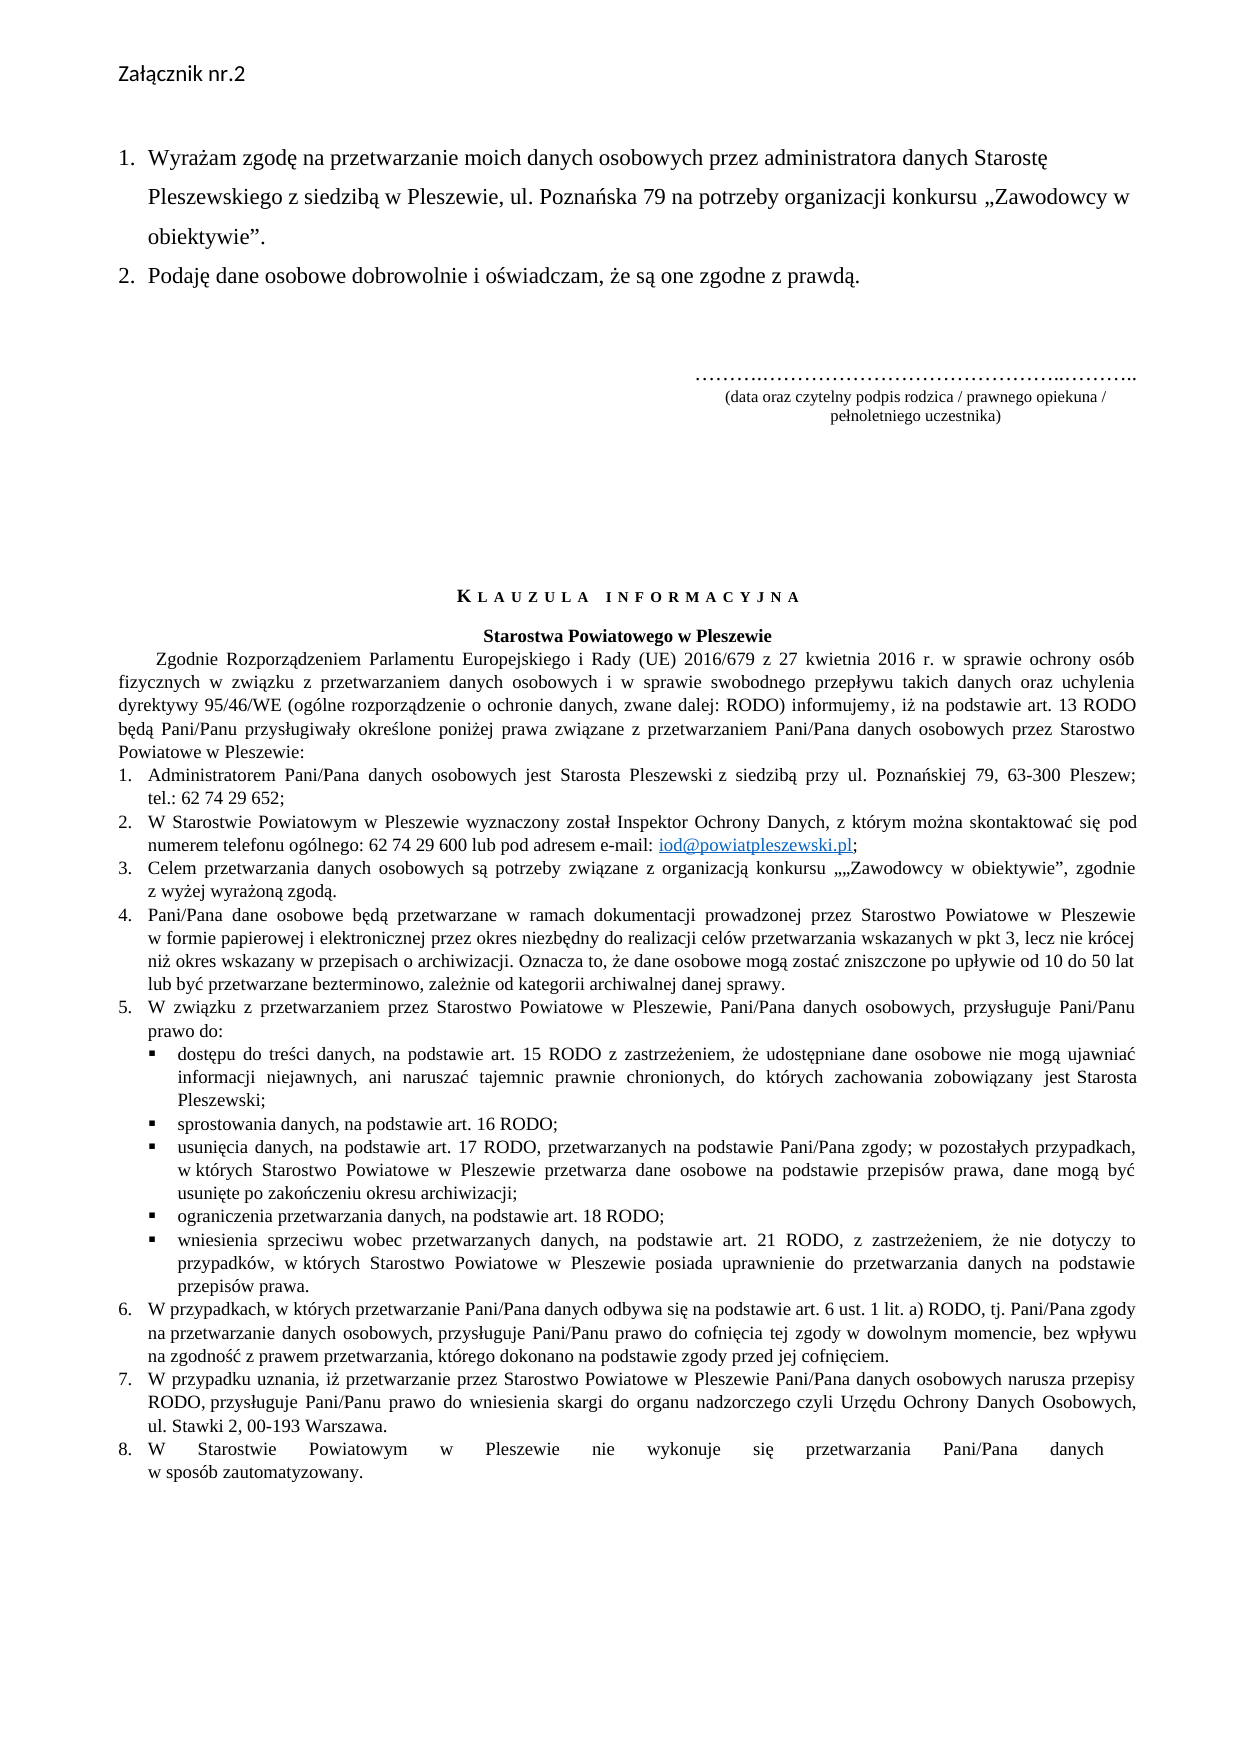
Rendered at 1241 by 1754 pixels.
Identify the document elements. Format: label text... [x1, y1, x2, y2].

list W związku z przetwarzaniem przez Starostwo Powiatowe w Pleszewie, Pani/Pana danych osobowych, przysługuje Pani/Panu prawo do: [118, 996, 1137, 1041]
list Administratorem Pani/Pana danych osobowych jest Starosta Pleszewski z siedzibą przy ul. Poznańskiej 79, 63-300 Pleszew; tel.: 62 74 29 652; [118, 764, 1137, 809]
list sprostowania danych, na podstawie art. 16 RODO; [148, 1112, 1137, 1134]
list Pani/Pana dane osobowe będą przetwarzane w ramach dokumentacji prowadzonej przez Starostwo Powiatowe w Pleszewie w formie papierowej i elektronicznej przez okres niezbędny do realizacji celów przetwarzania wskazanych w pkt 3, lecz nie krócej niż okres wskazany w przepisach o archiwizacji. Oznacza to, że dane osobowe mogą zostać zniszczone po upływie od 10 do 50 lat lub być przetwarzane bezterminowo, zależnie od kategorii archiwalnej danej sprawy. [118, 903, 1137, 995]
list W Starostwie Powiatowym w Pleszewie wyznaczony został Inspektor Ochrony Danych, z którym można skontaktować się pod numerem telefonu ogólnego: 62 74 29 600 lub pod adresem e-mail: iod@powiatpleszewski.pl; [118, 811, 1137, 855]
list W Starostwie Powiatowym w Pleszewie nie wykonuje się przetwarzania Pani/Pana danych w sposób zautomatyzowany. [118, 1438, 1137, 1482]
text (data oraz czytelny podpis rodzica / prawnego opiekuna / pełnoletniego uczestnika) [694, 387, 1137, 425]
list Wyrażam zgodę na przetwarzanie moich danych osobowych przez administratora danych Starostę Pleszewskiego z siedzibą w Pleszewie, ul. Poznańska 79 na potrzeby organizacji konkursu „Zawodowcy w obiektywie”. [118, 144, 1137, 249]
list usunięcia danych, na podstawie art. 17 RODO, przetwarzanych na podstawie Pani/Pana zgody; w pozostałych przypadkach, w których Starostwo Powiatowe w Pleszewie przetwarza dane osobowe na podstawie przepisów prawa, dane mogą być usunięte po zakończeniu okresu archiwizacji; [148, 1136, 1137, 1204]
text ……….……………………………………..……….. [694, 361, 1137, 385]
text Zgodnie Rozporządzeniem Parlamentu Europejskiego i Rady (UE) 2016/679 z 27 kwietnia 2016 r. w sprawie ochrony osób fizycznych w związku z przetwarzaniem danych osobowych i w sprawie swobodnego przepływu takich danych oraz uchylenia dyrektywy 95/46/WE (ogólne rozporządzenie o ochronie danych, zwane dalej: RODO) informujemy, iż na podstawie art. 13 RODO będą Pani/Panu przysługiwały określone poniżej prawa związane z przetwarzaniem Pani/Pana danych osobowych przez Starostwo Powiatowe w Pleszewie: [118, 648, 1137, 762]
list W przypadkach, w których przetwarzanie Pani/Pana danych odbywa się na podstawie art. 6 ust. 1 lit. a) RODO, tj. Pani/Pana zgody na przetwarzanie danych osobowych, przysługuje Pani/Panu prawo do cofnięcia tej zgody w dowolnym momencie, bez wpływu na zgodność z prawem przetwarzania, którego dokonano na podstawie zgody przed jej cofnięciem. [118, 1298, 1137, 1366]
list wniesienia sprzeciwu wobec przetwarzanych danych, na podstawie art. 21 RODO, z zastrzeżeniem, że nie dotyczy to przypadków, w których Starostwo Powiatowe w Pleszewie posiada uprawnienie do przetwarzania danych na podstawie przepisów prawa. [148, 1229, 1137, 1297]
list Celem przetwarzania danych osobowych są potrzeby związane z organizacją konkursu „„Zawodowcy w obiektywie”, zgodnie z wyżej wyrażoną zgodą. [118, 857, 1137, 902]
list W przypadku uznania, iż przetwarzanie przez Starostwo Powiatowe w Pleszewie Pani/Pana danych osobowych narusza przepisy RODO, przysługuje Pani/Panu prawo do wniesienia skargi do organu nadzorczego czyli Urzędu Ochrony Danych Osobowych, ul. Stawki 2, 00-193 Warszawa. [118, 1368, 1137, 1436]
text Starostwa Powiatowego w Pleszewie [118, 625, 1137, 646]
list dostępu do treści danych, na podstawie art. 15 RODO z zastrzeżeniem, że udostępniane dane osobowe nie mogą ujawniać informacji niejawnych, ani naruszać tajemnic prawnie chronionych, do których zachowania zobowiązany jest Starosta Pleszewski; [148, 1043, 1137, 1111]
list ograniczenia przetwarzania danych, na podstawie art. 18 RODO; [148, 1205, 1137, 1227]
text Klauzula informacyjna [118, 585, 1137, 606]
list Podaję dane osobowe dobrowolnie i oświadczam, że są one zgodne z prawdą. [118, 262, 1137, 288]
text Załącznik nr.2 [118, 59, 1137, 87]
